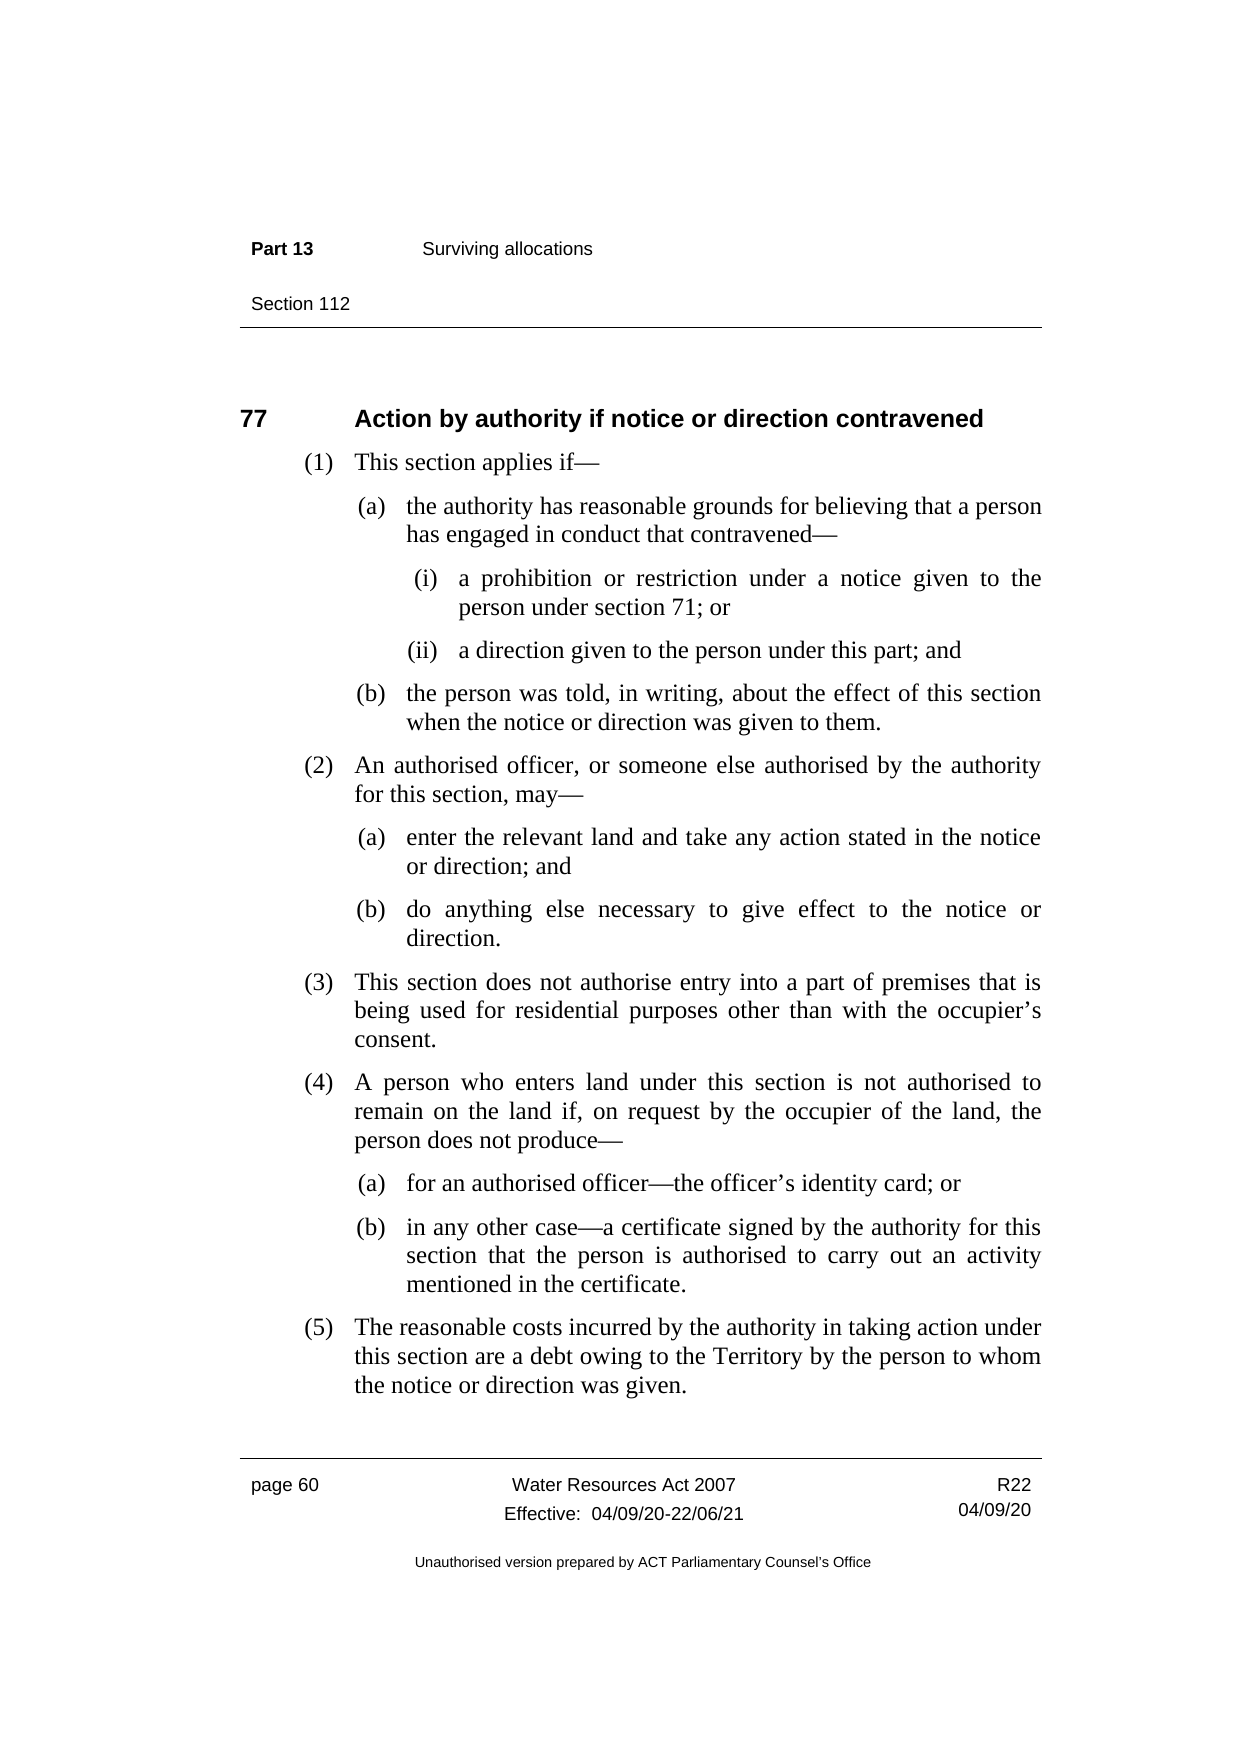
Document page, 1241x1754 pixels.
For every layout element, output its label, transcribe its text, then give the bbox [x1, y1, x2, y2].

text (b) in any other case—a certificate signed by the authority for this section that the person is authorised to carry out an activity mentioned in the certificate. [239, 1212, 1042, 1298]
text (5) The reasonable costs incurred by the authority in taking action under this section are a debt owing to the Territory by the person to whom the notice or direction was given. [239, 1312, 1042, 1399]
text (4) A person who enters land under this section is not authorised to remain on the land if, on request by the occupier of the land, the person does not produce— [239, 1067, 1042, 1154]
text (b) the person was told, in writing, about the effect of this section when the notice or direction was given to them. [239, 678, 1042, 736]
text 77 Action by authority if notice or direction contravened [239, 404, 1042, 433]
text (a) enter the relevant land and take any action stated in the notice or direction; and [239, 822, 1042, 880]
text (i) a prohibition or restriction under a notice given to the person under section 71; or [239, 563, 1042, 620]
text (a) for an authorised officer—the officer’s identity card; or [239, 1168, 1042, 1197]
text (3) This section does not authorise entry into a part of premises that is being used for residential purposes other than with the occupier’s consent. [239, 967, 1042, 1053]
text (a) the authority has reasonable grounds for believing that a person has engaged in conduct that contravened— [239, 491, 1042, 548]
text (ii) a direction given to the person under this part; and [239, 635, 1042, 664]
text (2) An authorised officer, or someone else authorised by the authority for this section, may— [239, 750, 1042, 808]
text (1) This section applies if— [239, 447, 1042, 476]
text (b) do anything else necessary to give effect to the notice or direction. [239, 894, 1042, 952]
